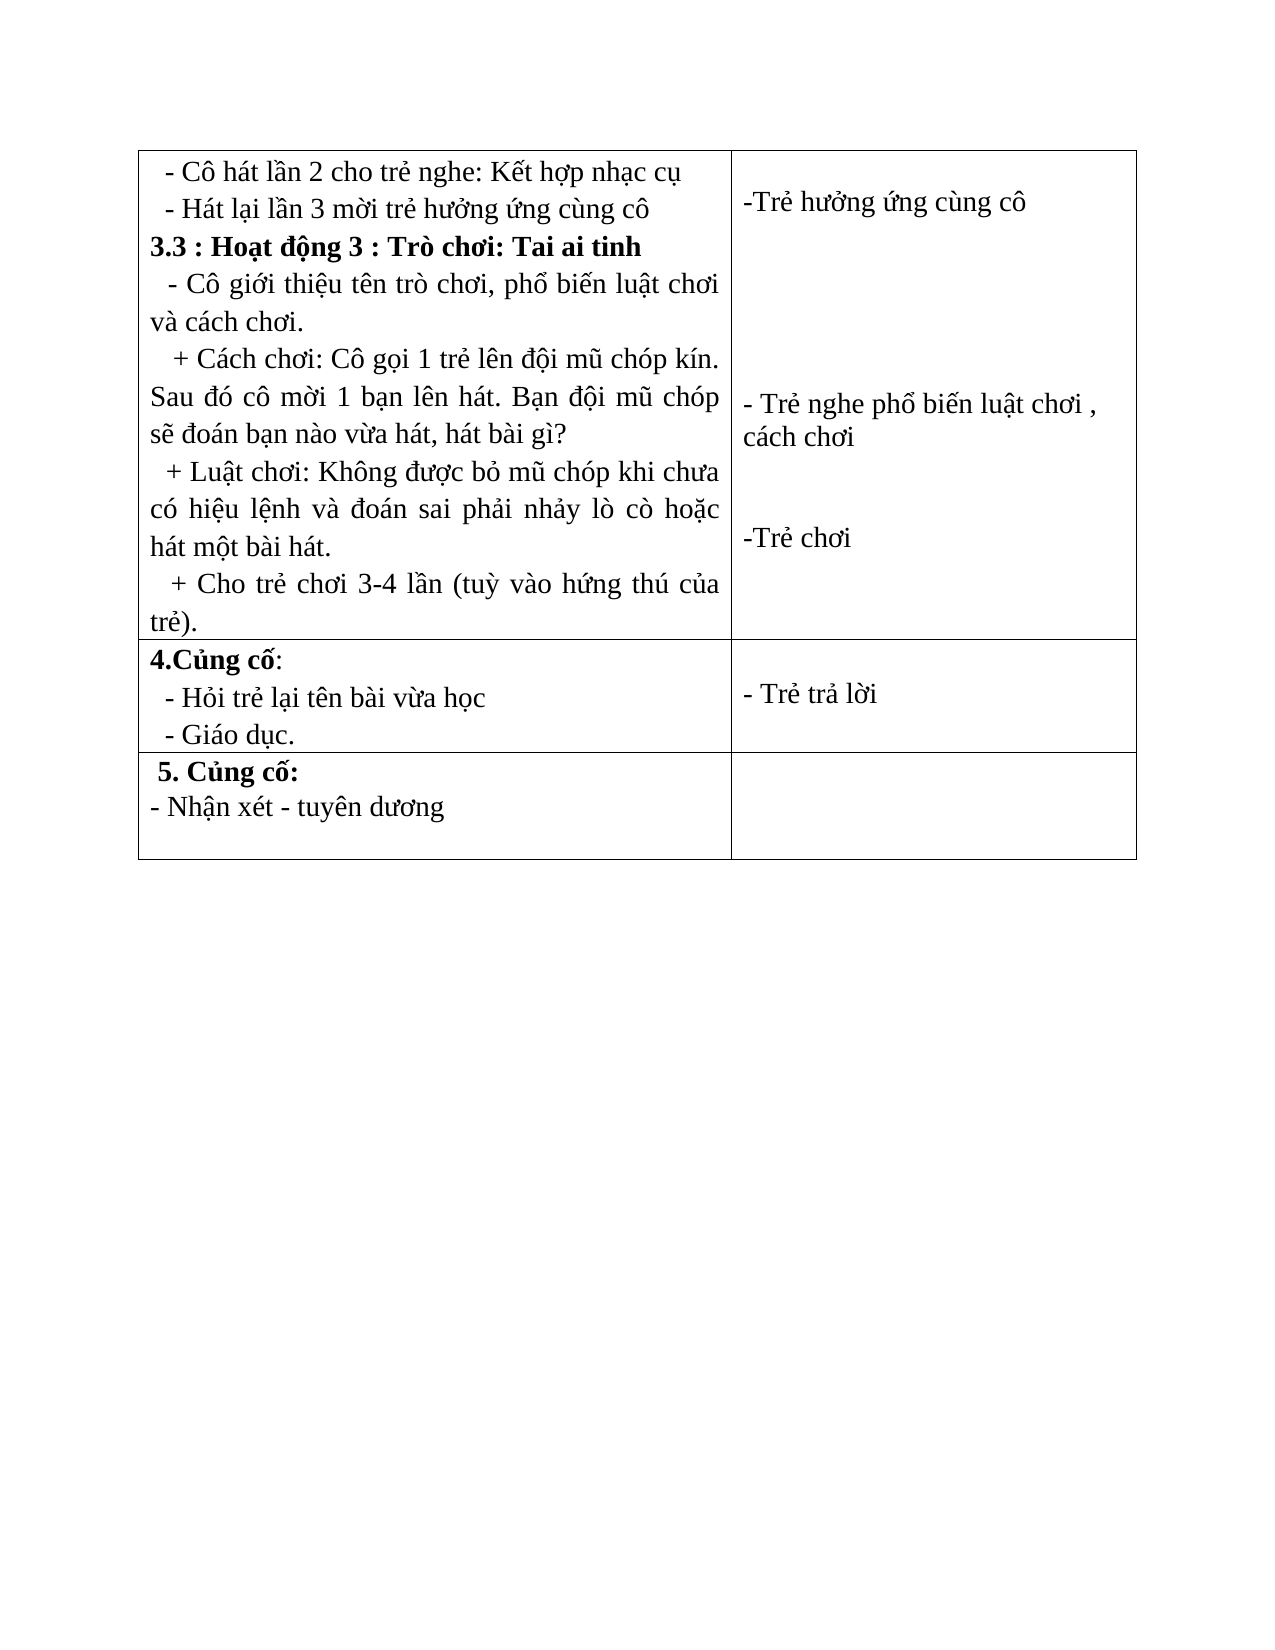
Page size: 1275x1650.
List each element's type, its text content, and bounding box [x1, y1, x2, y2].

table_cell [139, 151, 731, 638]
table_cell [732, 151, 1136, 638]
table_cell [732, 753, 1136, 859]
table_cell 4.Củng cố: - Hỏi trẻ lại tên bài vừa học - Giáo dục. [139, 640, 731, 752]
table_cell - Trẻ trả lời [732, 640, 1136, 752]
table_cell 5. Củng cố: - Nhận xét - tuyên dương [139, 753, 731, 859]
